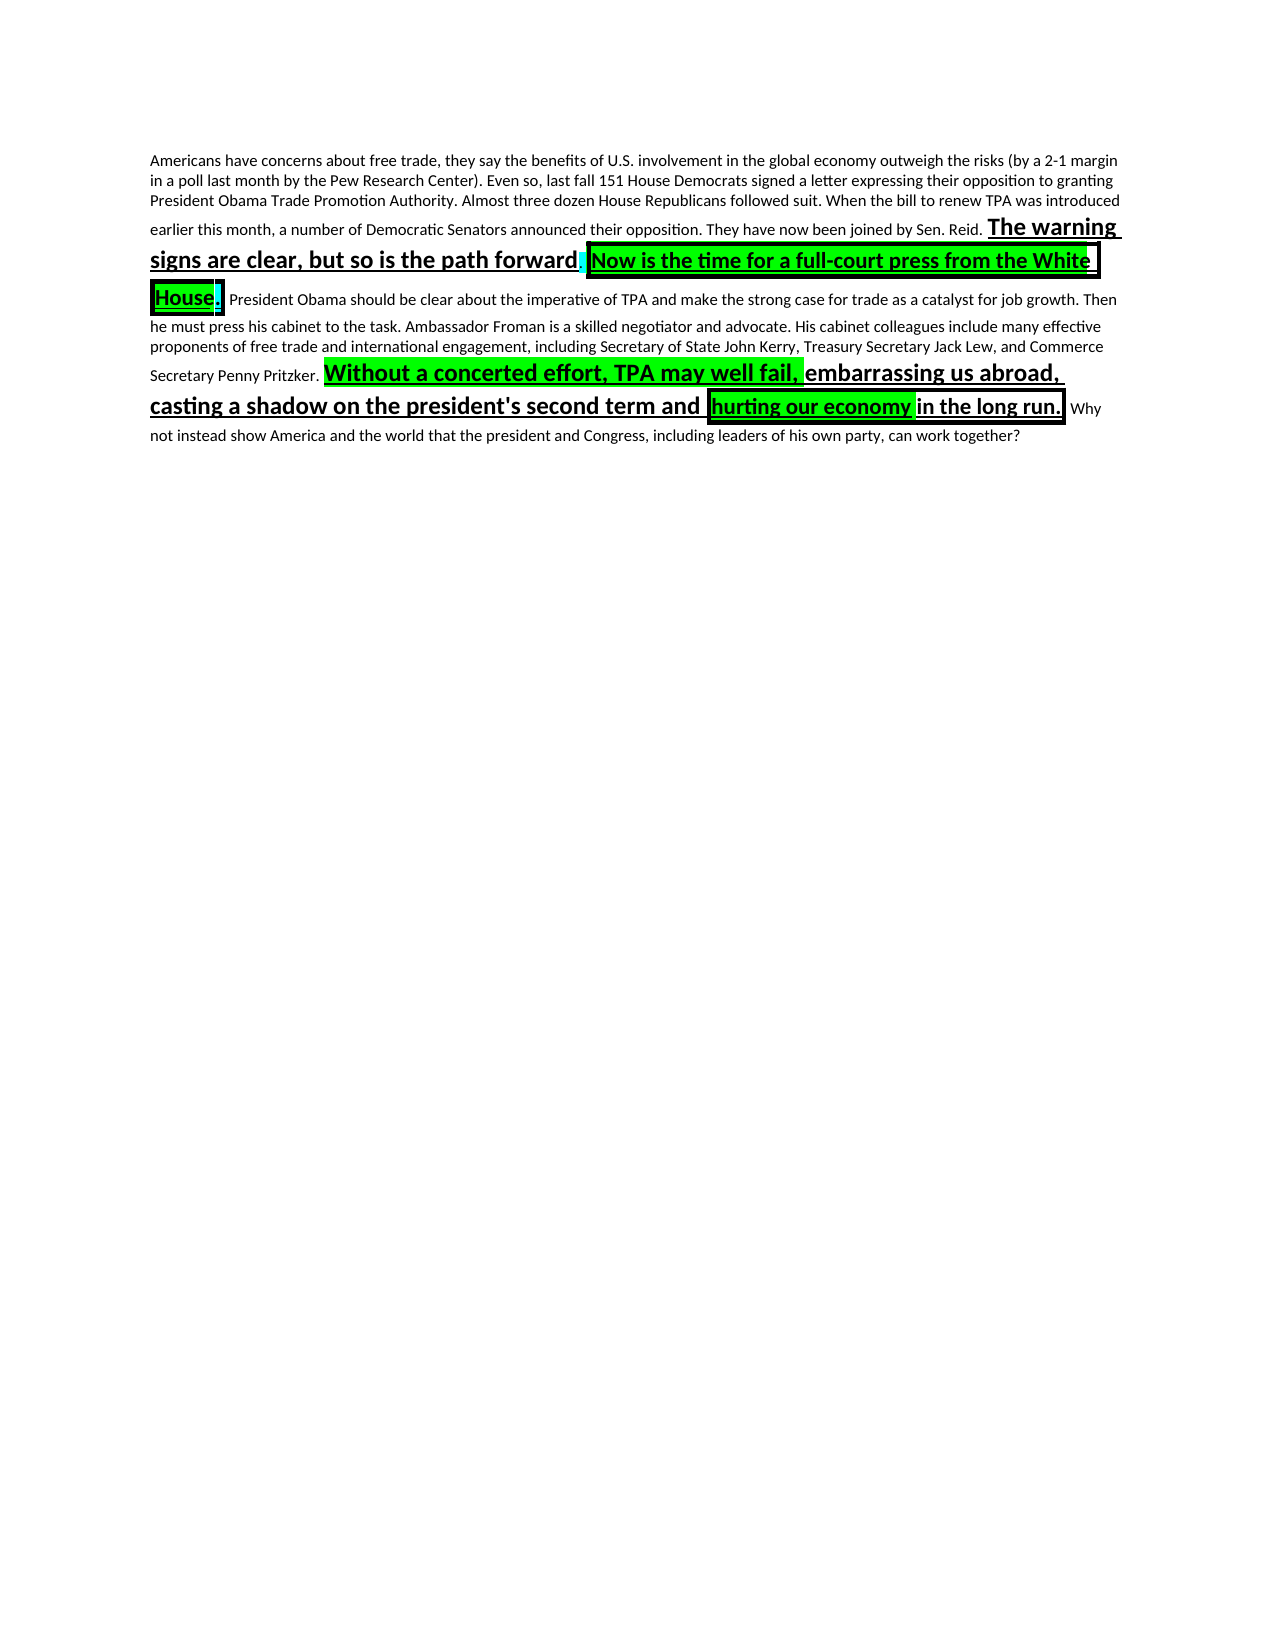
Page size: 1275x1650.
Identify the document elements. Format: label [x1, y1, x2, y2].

text [150, 150, 1125, 445]
